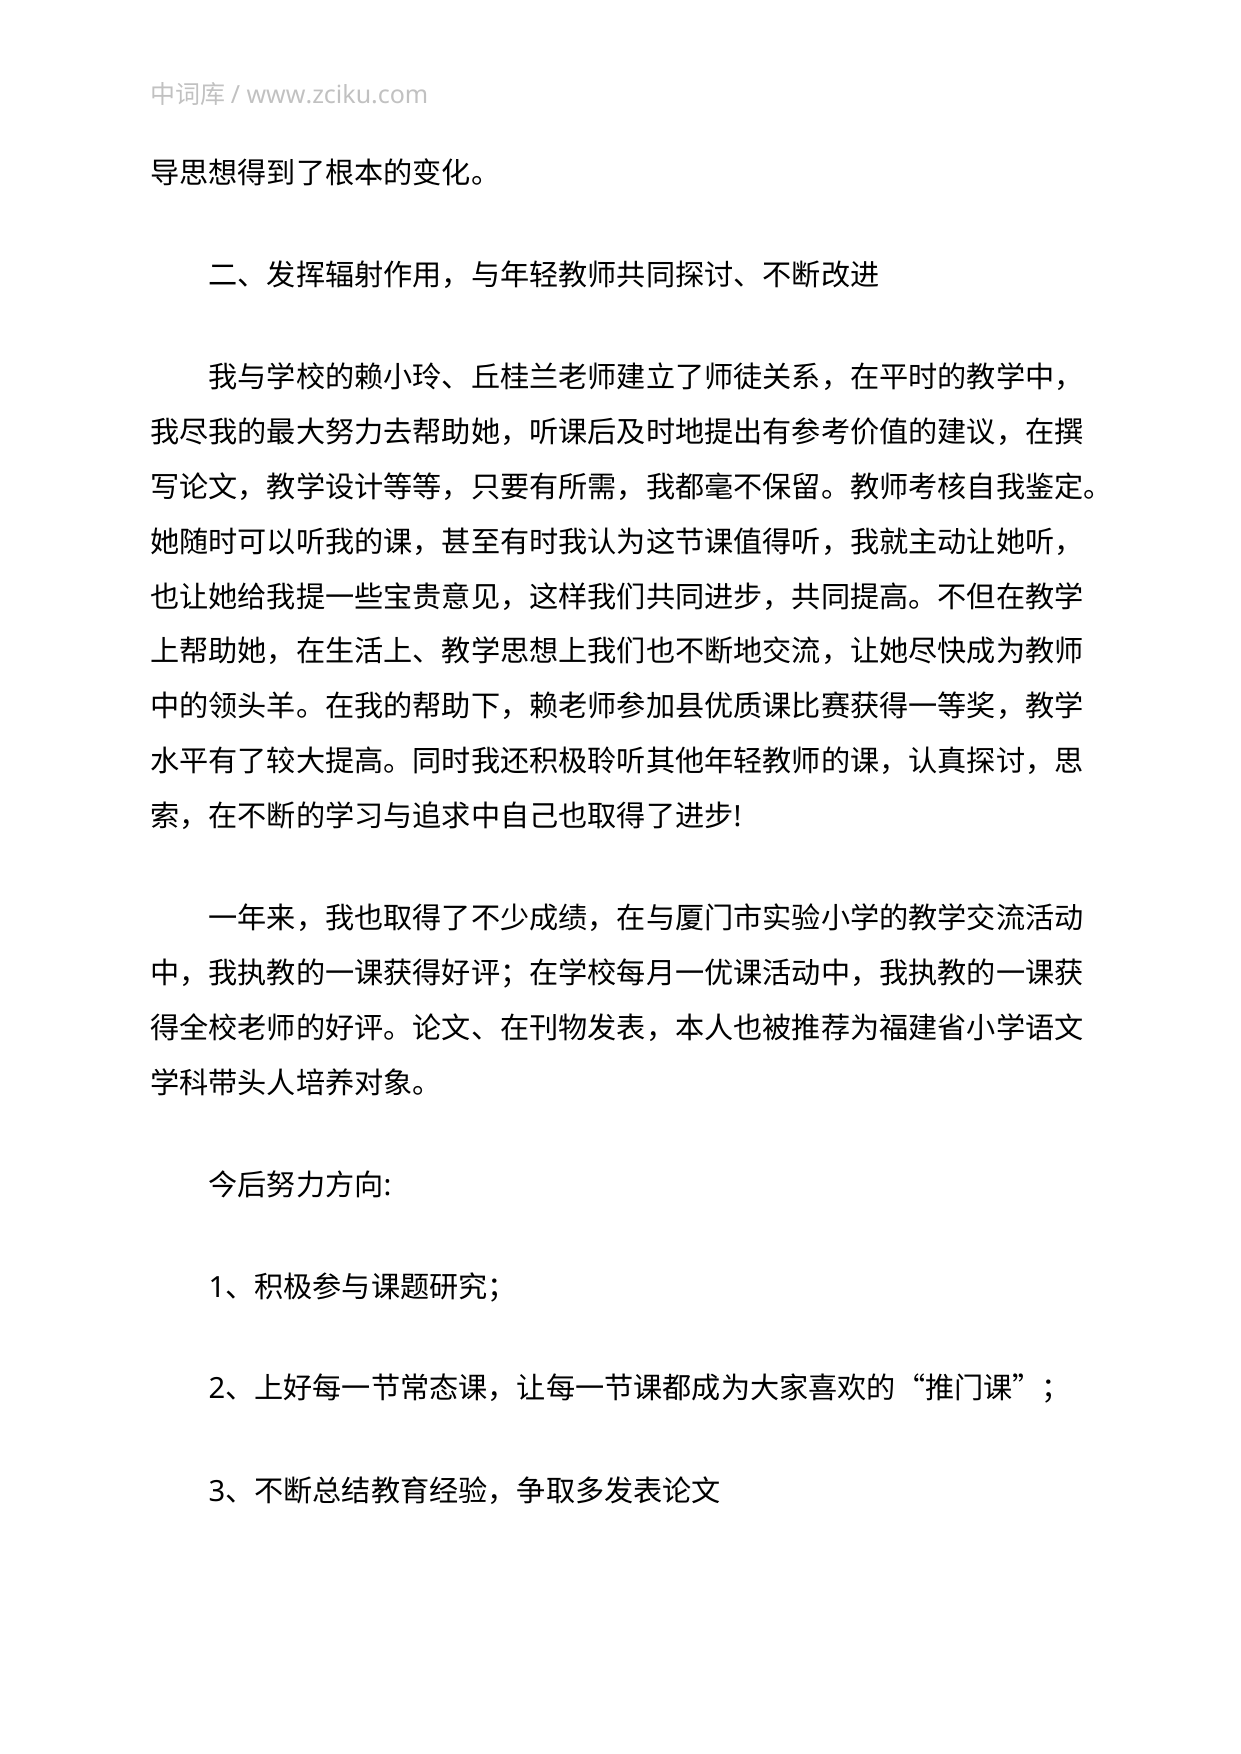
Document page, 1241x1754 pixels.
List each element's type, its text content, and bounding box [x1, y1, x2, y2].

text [150, 150, 1090, 192]
text 二、发挥辐射作用，与年轻教师共同探讨、不断改进 [150, 252, 1090, 294]
text 1、积极参与课题研究； [150, 1263, 1090, 1306]
text 我与学校的赖小玲、丘桂兰老师建立了师徒关系，在平时的教学中，我尽我的最大努力去帮助她，听课后及时地提出有参考价值的建议，在撰写论文，教学设计等等，只要有所需，我都毫不保留。教师考核自我鉴定。她随时可以听我的课，甚至有时我认为这节课值得听，我就主动让她听，也让她给我提一些宝贵意见，这样我们共同进步，共同提高。不但在教学上帮助她，在生活上、教学思想上我们也不断地交流，让她尽快成为教师中的领头羊。在我的帮助下，赖老师参加县优质课比赛获得一等奖，教学水平有了较大提高。同时我还积极聆听其他年轻教师的课，认真探讨，思索，在不断的学习与追求中自己也取得了进步! [150, 353, 1090, 835]
text 今后努力方向: [150, 1161, 1090, 1203]
text 2、上好每一节常态课，让每一节课都成为大家喜欢的“推门课”； [150, 1365, 1090, 1407]
text 3、不断总结教育经验，争取多发表论文 [150, 1467, 1090, 1509]
text 一年来，我也取得了不少成绩，在与厦门市实验小学的教学交流活动中，我执教的一课获得好评；在学校每月一优课活动中，我执教的一课获得全校老师的好评。论文、在刊物发表，本人也被推荐为福建省小学语文学科带头人培养对象。 [150, 895, 1090, 1102]
